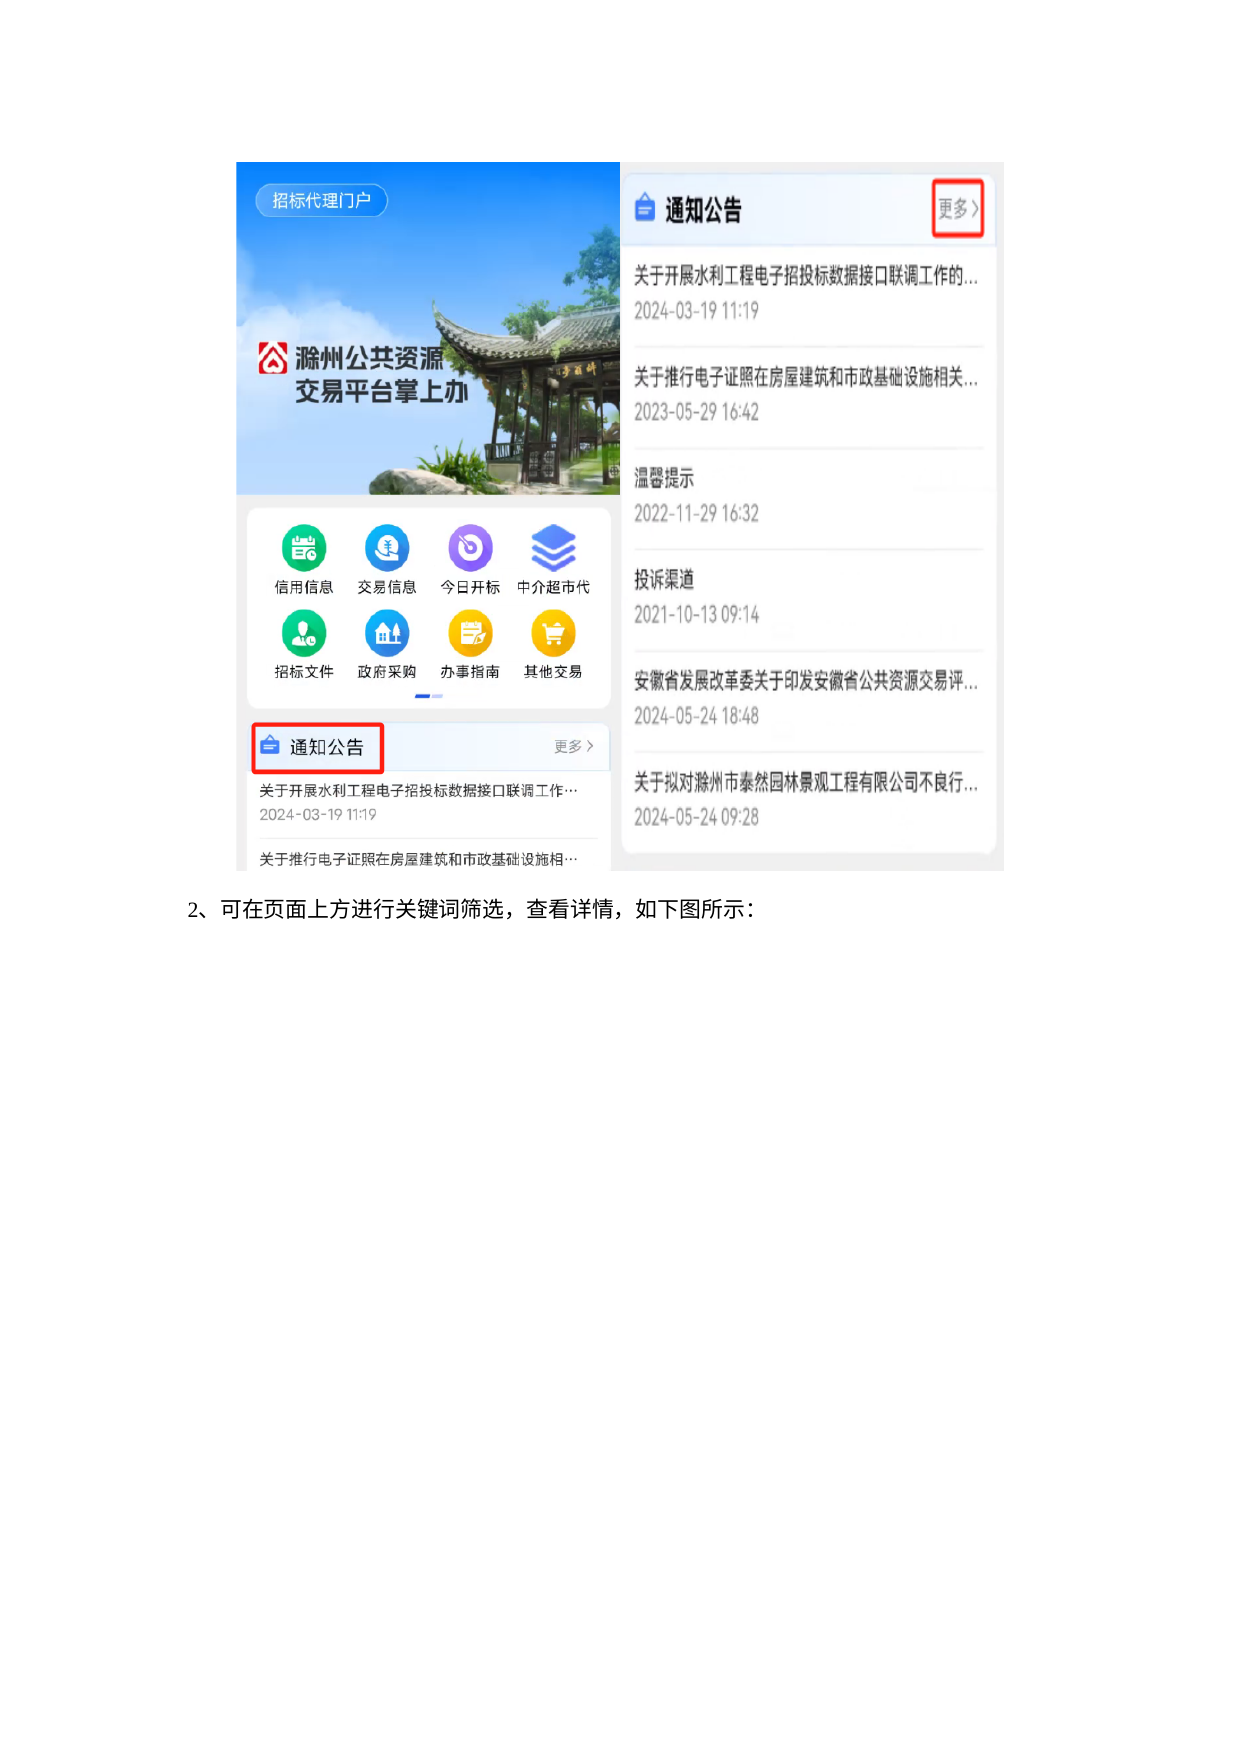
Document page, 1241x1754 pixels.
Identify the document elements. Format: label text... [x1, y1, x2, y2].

list 可在页面上方进行关键词筛选，查看详情，如下图所示： [187, 891, 1053, 924]
picture [236, 162, 1004, 871]
